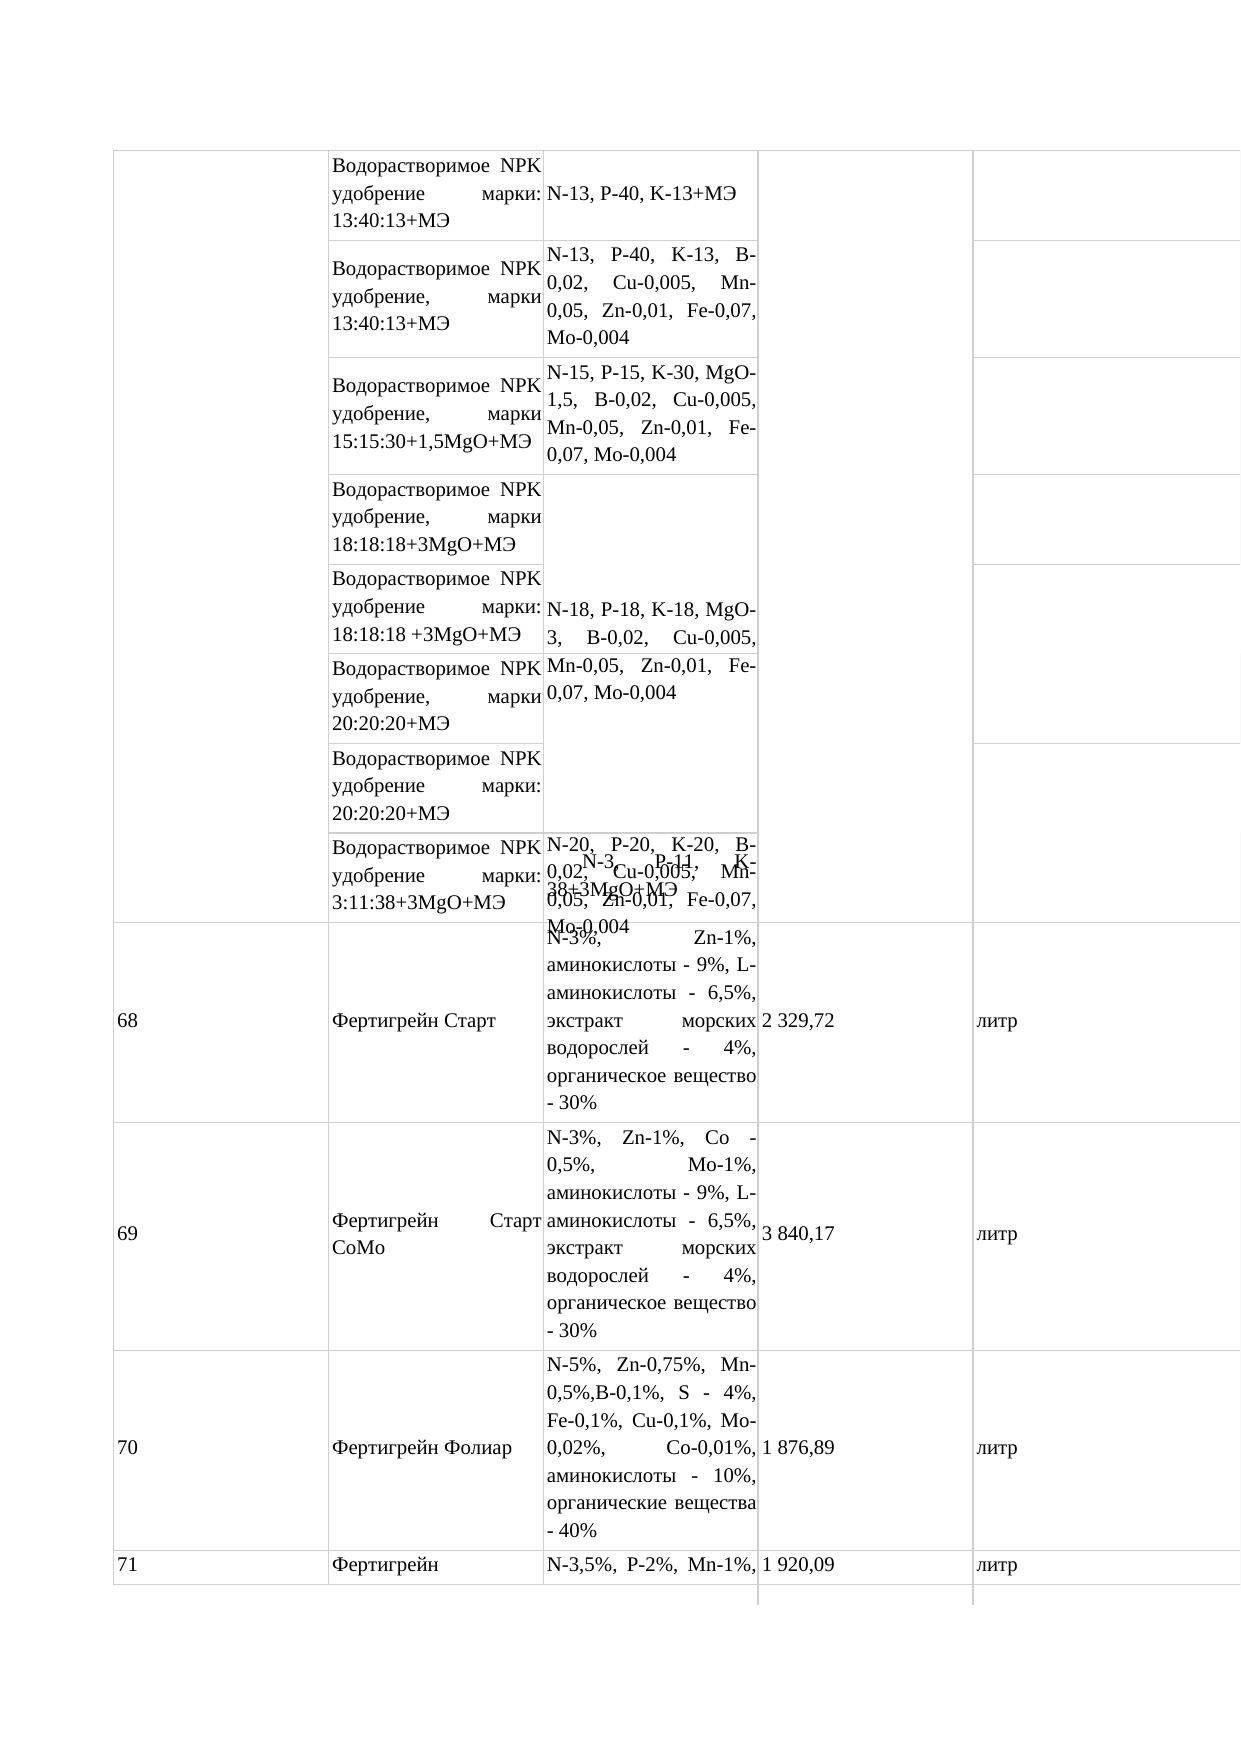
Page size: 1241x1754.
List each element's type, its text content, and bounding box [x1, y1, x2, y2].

table_cell Водорастворимое NPK удобрение, марки 18:18:18+3MgO+МЭ [329, 475, 543, 563]
table_cell 3 840,17 [759, 1123, 972, 1349]
table_cell N-5%, Zn-0,75%, Mn-0,5%,B-0,1%, S - 4%, Fe-0,1%, Cu-0,1%, Mo-0,02%, Co-0,01%, аминокислоты - 10%, органические вещества - 40% [544, 1351, 757, 1549]
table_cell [544, 1551, 757, 1584]
table_cell Фертигрейн Старт СоМо [329, 1123, 543, 1349]
table_cell 70 [114, 1351, 328, 1549]
table_cell 69 [114, 1123, 328, 1349]
table_cell N-15, P-15, K-30, MgO-1,5, В-0,02, Cu-0,005, Mn-0,05, Zn-0,01, Fe-0,07, Mo-0,004 [544, 358, 757, 474]
table_cell 2 329,72 [759, 923, 972, 1122]
table_cell N-13, P-40, K-13+МЭ [544, 151, 757, 239]
table_cell N-3%, Zn-1%, аминокислоты - 9%, L-аминокислоты - 6,5%, экстракт морских водорослей - 4%, органическое вещество - 30% [544, 923, 757, 1122]
table_cell литр [974, 923, 1240, 1122]
table_cell Водорастворимое NPK удобрение марки: 18:18:18 +3MgO+МЭ [329, 565, 543, 653]
table_cell 68 [114, 923, 328, 1122]
table_cell 1 920,09 [759, 1551, 972, 1584]
table_cell литр [974, 1351, 1240, 1549]
table_cell Фертигрейн Старт [329, 923, 543, 1122]
table_cell 1 876,89 [759, 1351, 972, 1549]
table_cell Водорастворимое NPK удобрение марки: 3:11:38+3MgО+МЭ [329, 834, 543, 922]
table_cell Водорастворимое NPK удобрение марки: 13:40:13+МЭ [329, 151, 543, 239]
table_cell N-13, P-40, K-13, В-0,02, Cu-0,005, Mn-0,05, Zn-0,01, Fe-0,07, Mo-0,004 [544, 241, 757, 357]
table_cell N-20, P-20, K-20, В-0,02, Cu-0,005, Mn-0,05, Zn-0,01, Fe-0,07, Mo-0,004 [544, 654, 757, 832]
table_cell Водорастворимое NPK удобрение, марки 20:20:20+МЭ [329, 654, 543, 743]
table_cell N-18, P-18, K-18, MgO-3, В-0,02, Cu-0,005, Mn-0,05, Zn-0,01, Fe-0,07, Mo-0,004 [544, 475, 757, 653]
table_cell Водорастворимое NPK удобрение, марки 15:15:30+1,5MgO+МЭ [329, 358, 543, 474]
table_cell литр [974, 1551, 1240, 1584]
table_cell N-3, P-11, K-38+3MgO+MЭ [544, 834, 757, 922]
table_cell 71 [114, 1551, 328, 1584]
table_cell N-3%, Zn-1%, Со - 0,5%, Mo-1%, аминокислоты - 9%, L-аминокислоты - 6,5%, экстракт морских водорослей - 4%, органическое вещество - 30% [544, 1123, 757, 1349]
table_cell литр [974, 1123, 1240, 1349]
table_cell Водорастворимое NPK удобрение марки: 20:20:20+МЭ [329, 744, 543, 832]
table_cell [329, 1551, 543, 1584]
table_cell Водорастворимое NPK удобрение, марки 13:40:13+MЭ [329, 241, 543, 357]
table_cell Фертигрейн Фолиар [329, 1351, 543, 1549]
